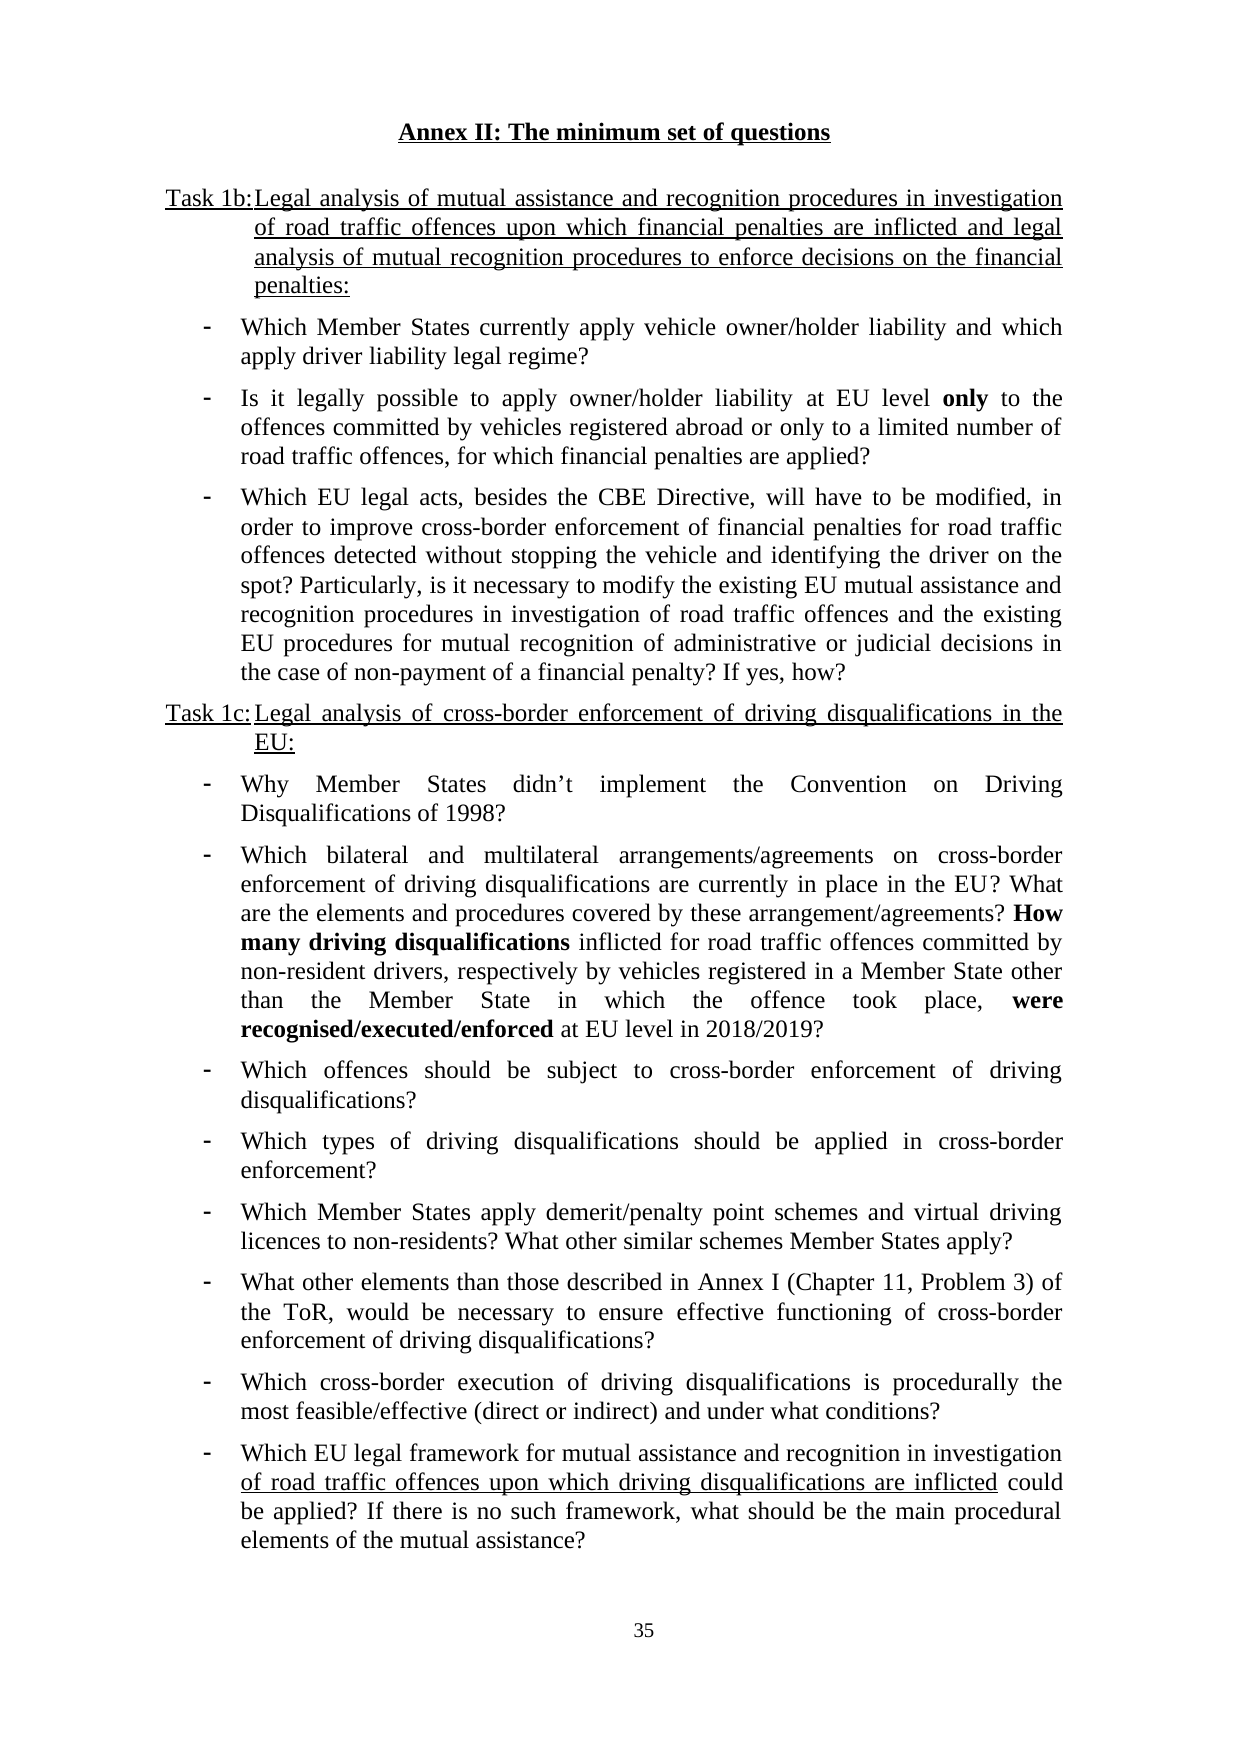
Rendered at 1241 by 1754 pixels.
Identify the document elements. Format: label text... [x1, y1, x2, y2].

list Which Member States currently apply vehicle owner/holder liability and which apply driver liability legal regime? [203, 312, 1063, 370]
list Which offences should be subject to cross-border enforcement of driving disqualifications? [203, 1055, 1063, 1113]
list What other elements than those described in Annex I (Chapter 11, Problem 3) of the ToR, would be necessary to ensure effective functioning of cross-border enforcement of driving disqualifications? [203, 1267, 1063, 1354]
list Which EU legal acts, besides the CBE Directive, will have to be modified, in order to improve cross-border enforcement of financial penalties for road traffic offences detected without stopping the vehicle and identifying the driver on the spot? Particularly, is it necessary to modify the existing EU mutual assistance and recognition procedures in investigation of road traffic offences and the existing EU procedures for mutual recognition of administrative or judicial decisions in the case of non-payment of a financial penalty? If yes, how? [203, 482, 1063, 686]
list Which cross-border execution of driving disqualifications is procedurally the most feasible/effective (direct or indirect) and under what conditions? [203, 1367, 1063, 1425]
text Task 1b: Legal analysis of mutual assistance and recognition procedures in investigation of road traffic offences upon which financial penalties are inflicted and legal analysis of mutual recognition procedures to enforce decisions on the financial penalties: [165, 183, 1063, 299]
list Is it legally possible to apply owner/holder liability at EU level only to the offences committed by vehicles registered abroad or only to a limited number of road traffic offences, for which financial penalties are applied? [203, 383, 1063, 470]
text Task 1c: Legal analysis of cross-border enforcement of driving disqualifications in the EU: [165, 698, 1063, 756]
list Which EU legal framework for mutual assistance and recognition in investigation of road traffic offences upon which driving disqualifications are inflicted could be applied? If there is no such framework, what should be the main procedural elements of the mutual assistance? [203, 1438, 1063, 1554]
list Why Member States didn’t implement the Convention on Driving Disqualifications of 1998? [203, 769, 1063, 827]
text Annex II: The minimum set of questions [165, 117, 1063, 146]
list Which Member States apply demerit/penalty point schemes and virtual driving licences to non-residents? What other similar schemes Member States apply? [203, 1197, 1063, 1255]
list Which bilateral and multilateral arrangements/agreements on cross-border enforcement of driving disqualifications are currently in place in the EU? What are the elements and procedures covered by these arrangement/agreements? How many driving disqualifications inflicted for road traffic offences committed by non-resident drivers, respectively by vehicles registered in a Member State other than the Member State in which the offence took place, were recognised/executed/enforced at EU level in 2018/2019? [203, 839, 1063, 1043]
list Which types of driving disqualifications should be applied in cross-border enforcement? [203, 1126, 1063, 1184]
